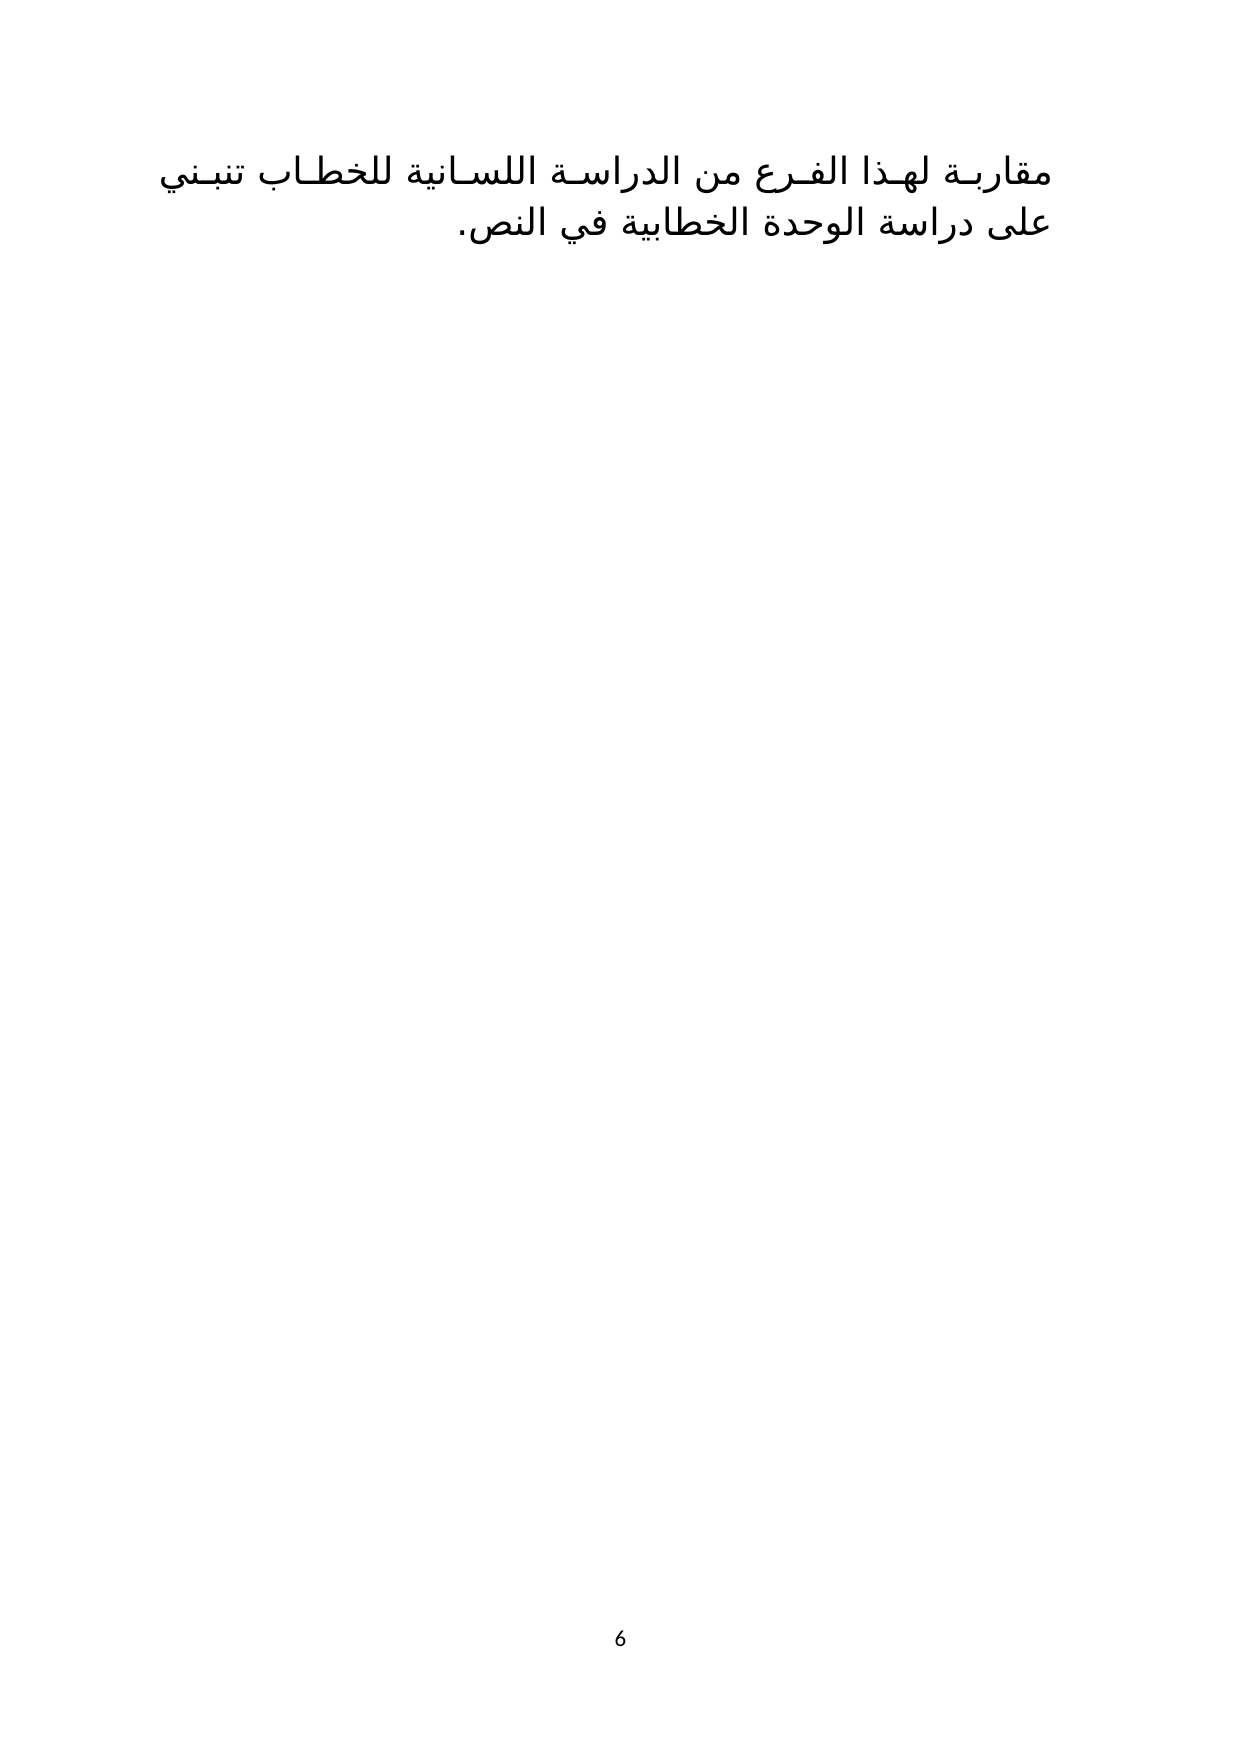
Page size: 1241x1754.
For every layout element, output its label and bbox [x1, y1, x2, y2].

text [158, 150, 1053, 244]
